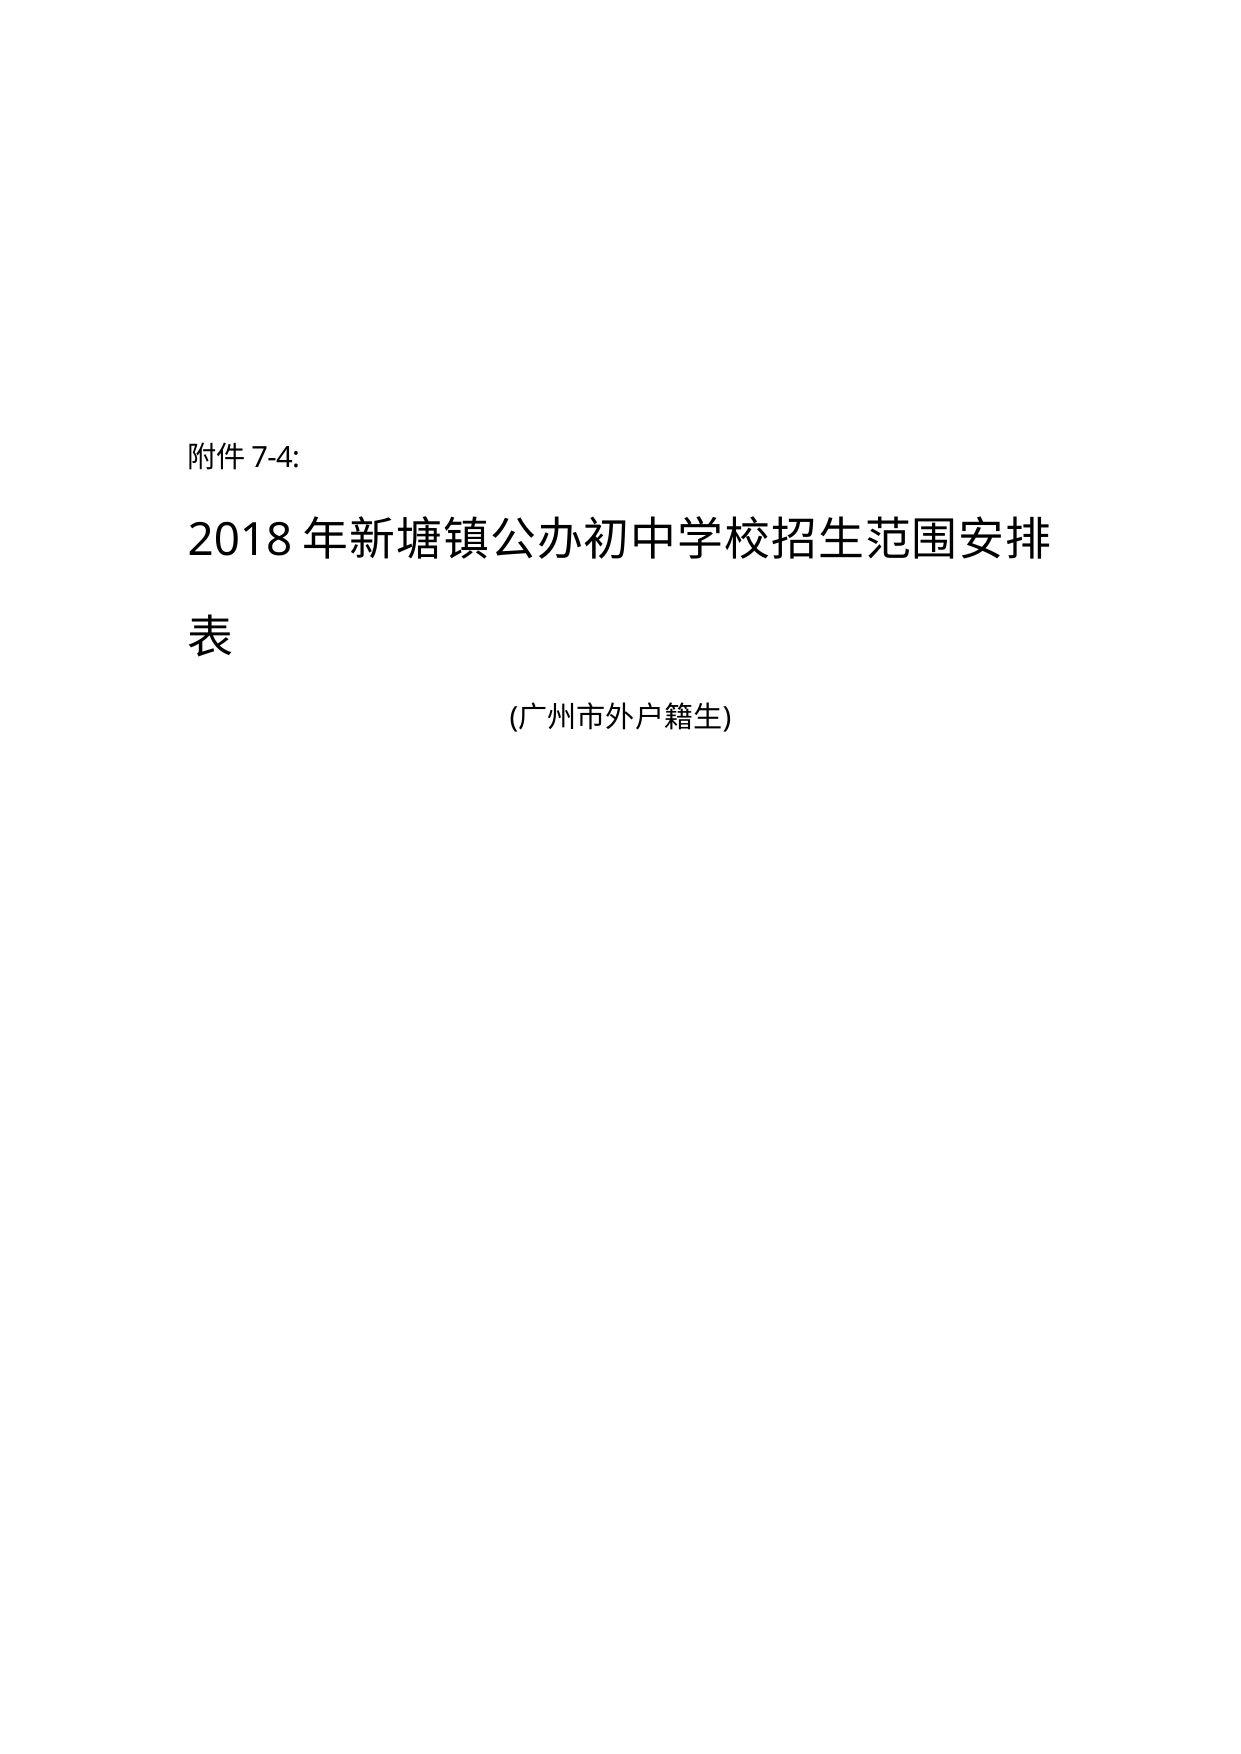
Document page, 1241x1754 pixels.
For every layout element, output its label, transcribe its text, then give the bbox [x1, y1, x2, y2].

text 附件7-4: [187, 422, 1053, 487]
text 2018年新塘镇公办初中学校招生范围安排表 [187, 487, 1053, 682]
text (广州市外户籍生) [187, 682, 1053, 747]
